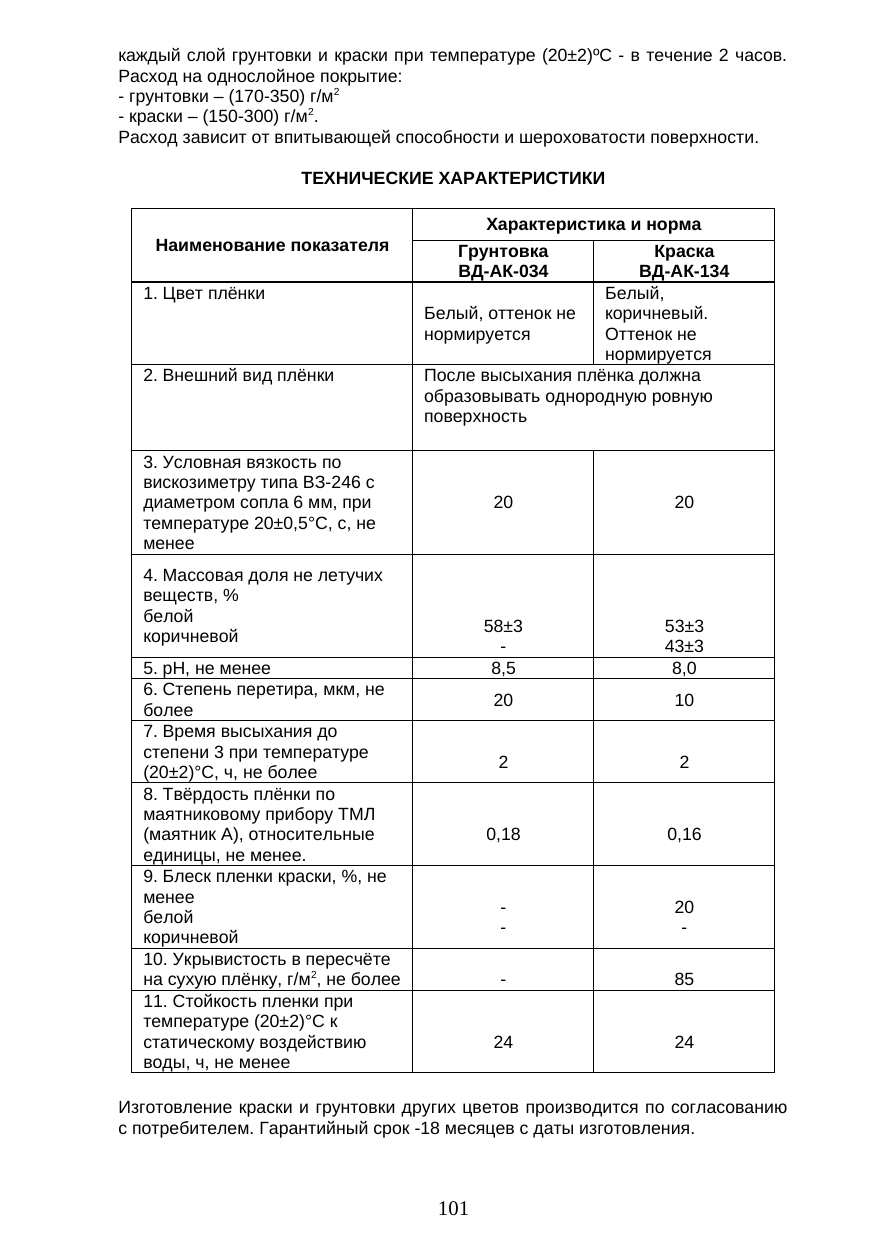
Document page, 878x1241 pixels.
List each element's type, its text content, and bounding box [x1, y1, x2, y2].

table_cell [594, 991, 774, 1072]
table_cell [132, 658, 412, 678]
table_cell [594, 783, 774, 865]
text - грунтовки – (170-350) г/м2 [118, 86, 789, 106]
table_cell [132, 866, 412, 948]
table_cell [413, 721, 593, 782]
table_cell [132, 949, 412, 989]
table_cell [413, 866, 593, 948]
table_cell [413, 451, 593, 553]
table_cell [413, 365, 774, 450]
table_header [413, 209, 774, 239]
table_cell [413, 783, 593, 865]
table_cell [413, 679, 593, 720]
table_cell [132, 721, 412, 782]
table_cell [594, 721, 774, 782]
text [118, 45, 788, 86]
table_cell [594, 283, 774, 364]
text - краски – (150-300) г/м2. [118, 106, 789, 127]
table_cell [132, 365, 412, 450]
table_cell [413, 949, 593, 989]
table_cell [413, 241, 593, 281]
text ТЕХНИЧЕСКИЕ ХАРАКТЕРИСТИКИ [118, 167, 788, 188]
text Изготовление краски и грунтовки других цветов производится по согласованию с потребителем. Гарантийный срок -18 месяцев с даты изготовления. [118, 1097, 788, 1138]
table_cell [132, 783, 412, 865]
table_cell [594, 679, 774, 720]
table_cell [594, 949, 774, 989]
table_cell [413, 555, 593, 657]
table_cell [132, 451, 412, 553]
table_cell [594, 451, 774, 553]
text Расход зависит от впитывающей способности и шероховатости поверхности. [118, 127, 789, 147]
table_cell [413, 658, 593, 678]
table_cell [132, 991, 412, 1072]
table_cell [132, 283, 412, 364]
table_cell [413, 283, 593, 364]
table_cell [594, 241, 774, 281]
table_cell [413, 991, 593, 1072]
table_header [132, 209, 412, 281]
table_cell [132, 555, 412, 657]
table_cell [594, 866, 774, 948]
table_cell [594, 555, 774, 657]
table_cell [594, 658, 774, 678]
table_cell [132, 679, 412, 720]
